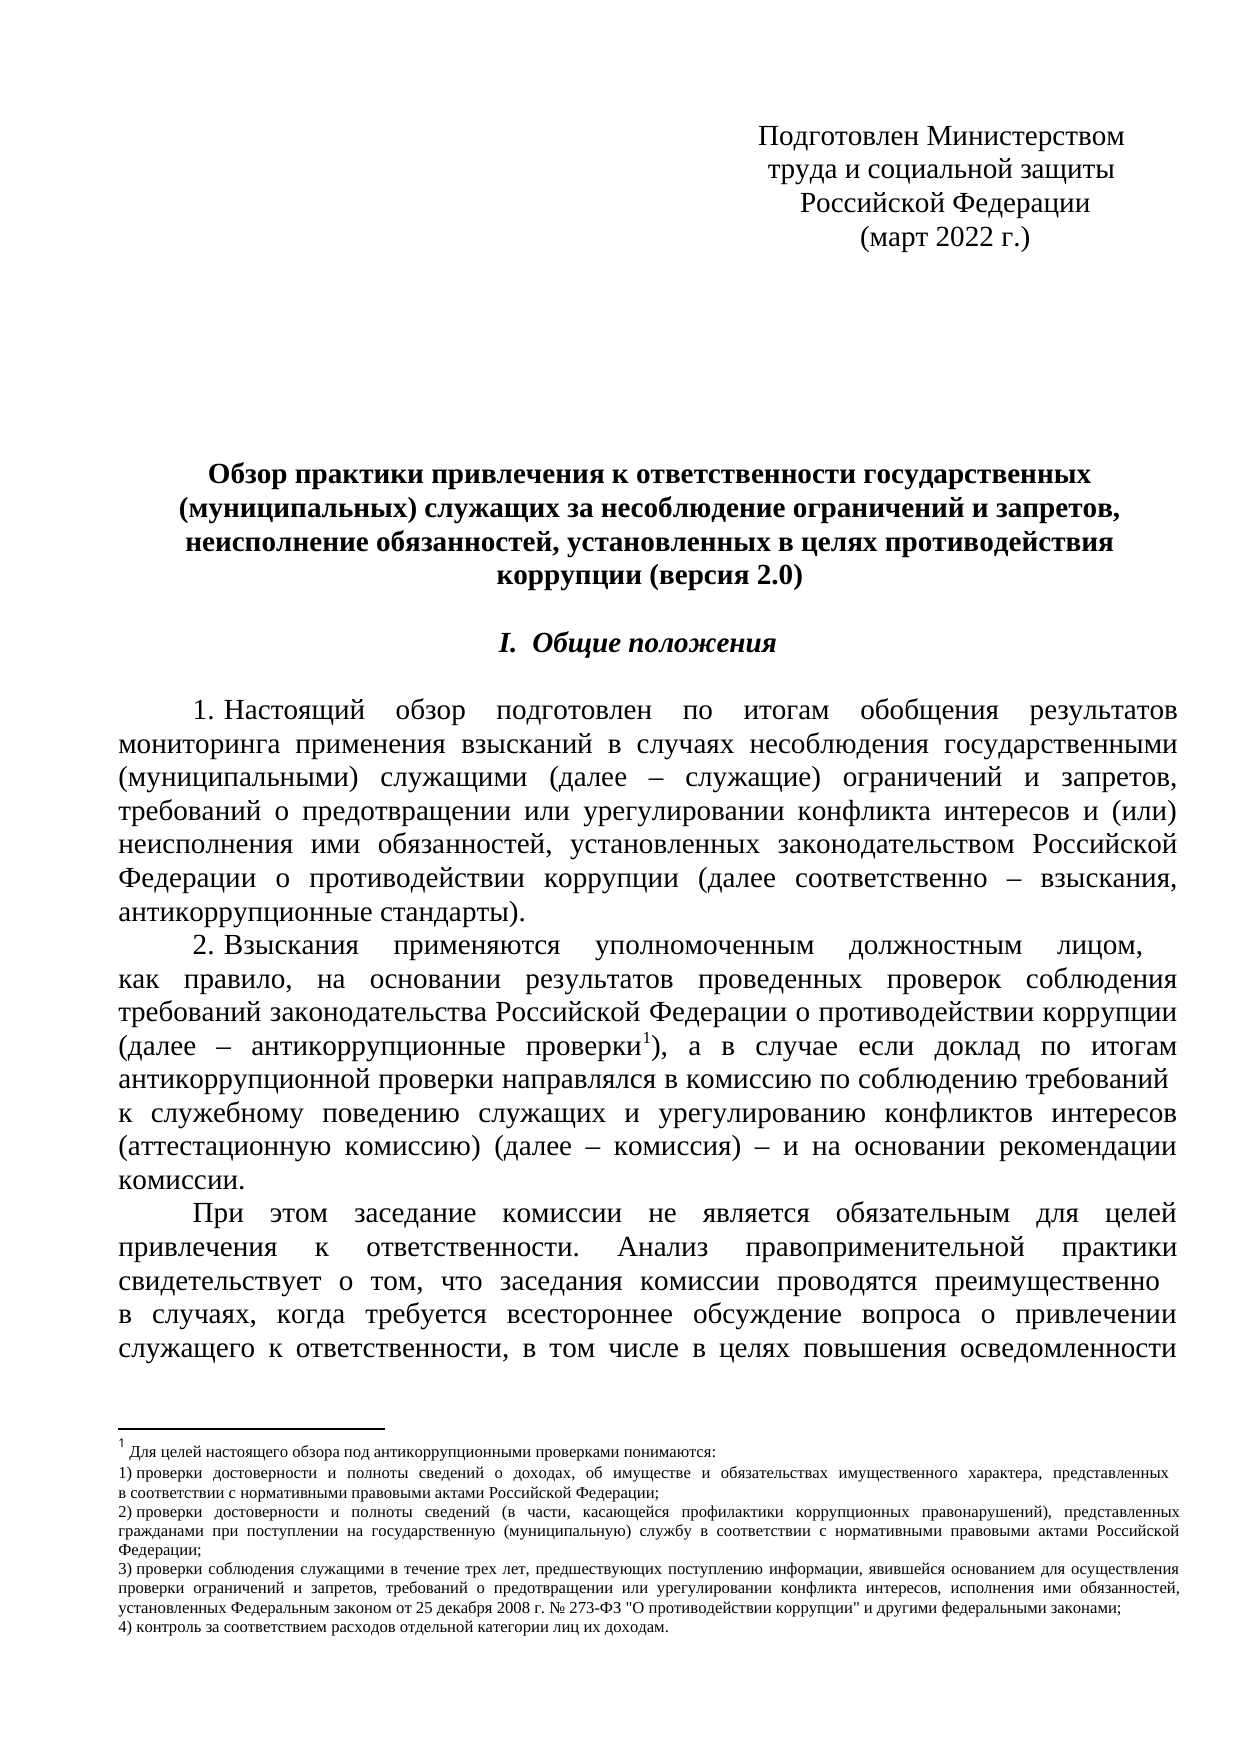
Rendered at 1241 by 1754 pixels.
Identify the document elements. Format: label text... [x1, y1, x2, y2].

list Взыскания применяются уполномоченным должностным лицом, как правило, на основании результатов проведенных проверок соблюдения требований законодательства Российской Федерации о противодействии коррупции (далее – антикоррупционные проверки), а в случае если доклад по итогам антикоррупционной проверки направлялся в комиссию по соблюдению требований к служебному поведению служащих и урегулированию конфликтов интересов (аттестационную комиссию) (далее – комиссия) – и на основании рекомендации комиссии. [118, 927, 1178, 1196]
text Обзор практики привлечения к ответственности государственных (муниципальных) служащих за несоблюдение ограничений и запретов, неисполнение обязанностей, установленных в целях противодействия коррупции (версия 2.0) [118, 457, 1181, 591]
list Общие положения [118, 625, 1176, 658]
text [118, 1196, 1178, 1363]
list Настоящий обзор подготовлен по итогам обобщения результатов мониторинга применения взысканий в случаях несоблюдения государственными (муниципальными) служащими (далее – служащие) ограничений и запретов, требований о предотвращении или урегулировании конфликта интересов и (или) неисполнения ими обязанностей, установленных законодательством Российской Федерации о противодействии коррупции (далее соответственно – взыскания, антикоррупционные стандарты). [118, 692, 1178, 927]
text Подготовлен Министерством труда и социальной защиты Российской Федерации [709, 118, 1181, 219]
text (март 2022 г.) [709, 219, 1181, 252]
